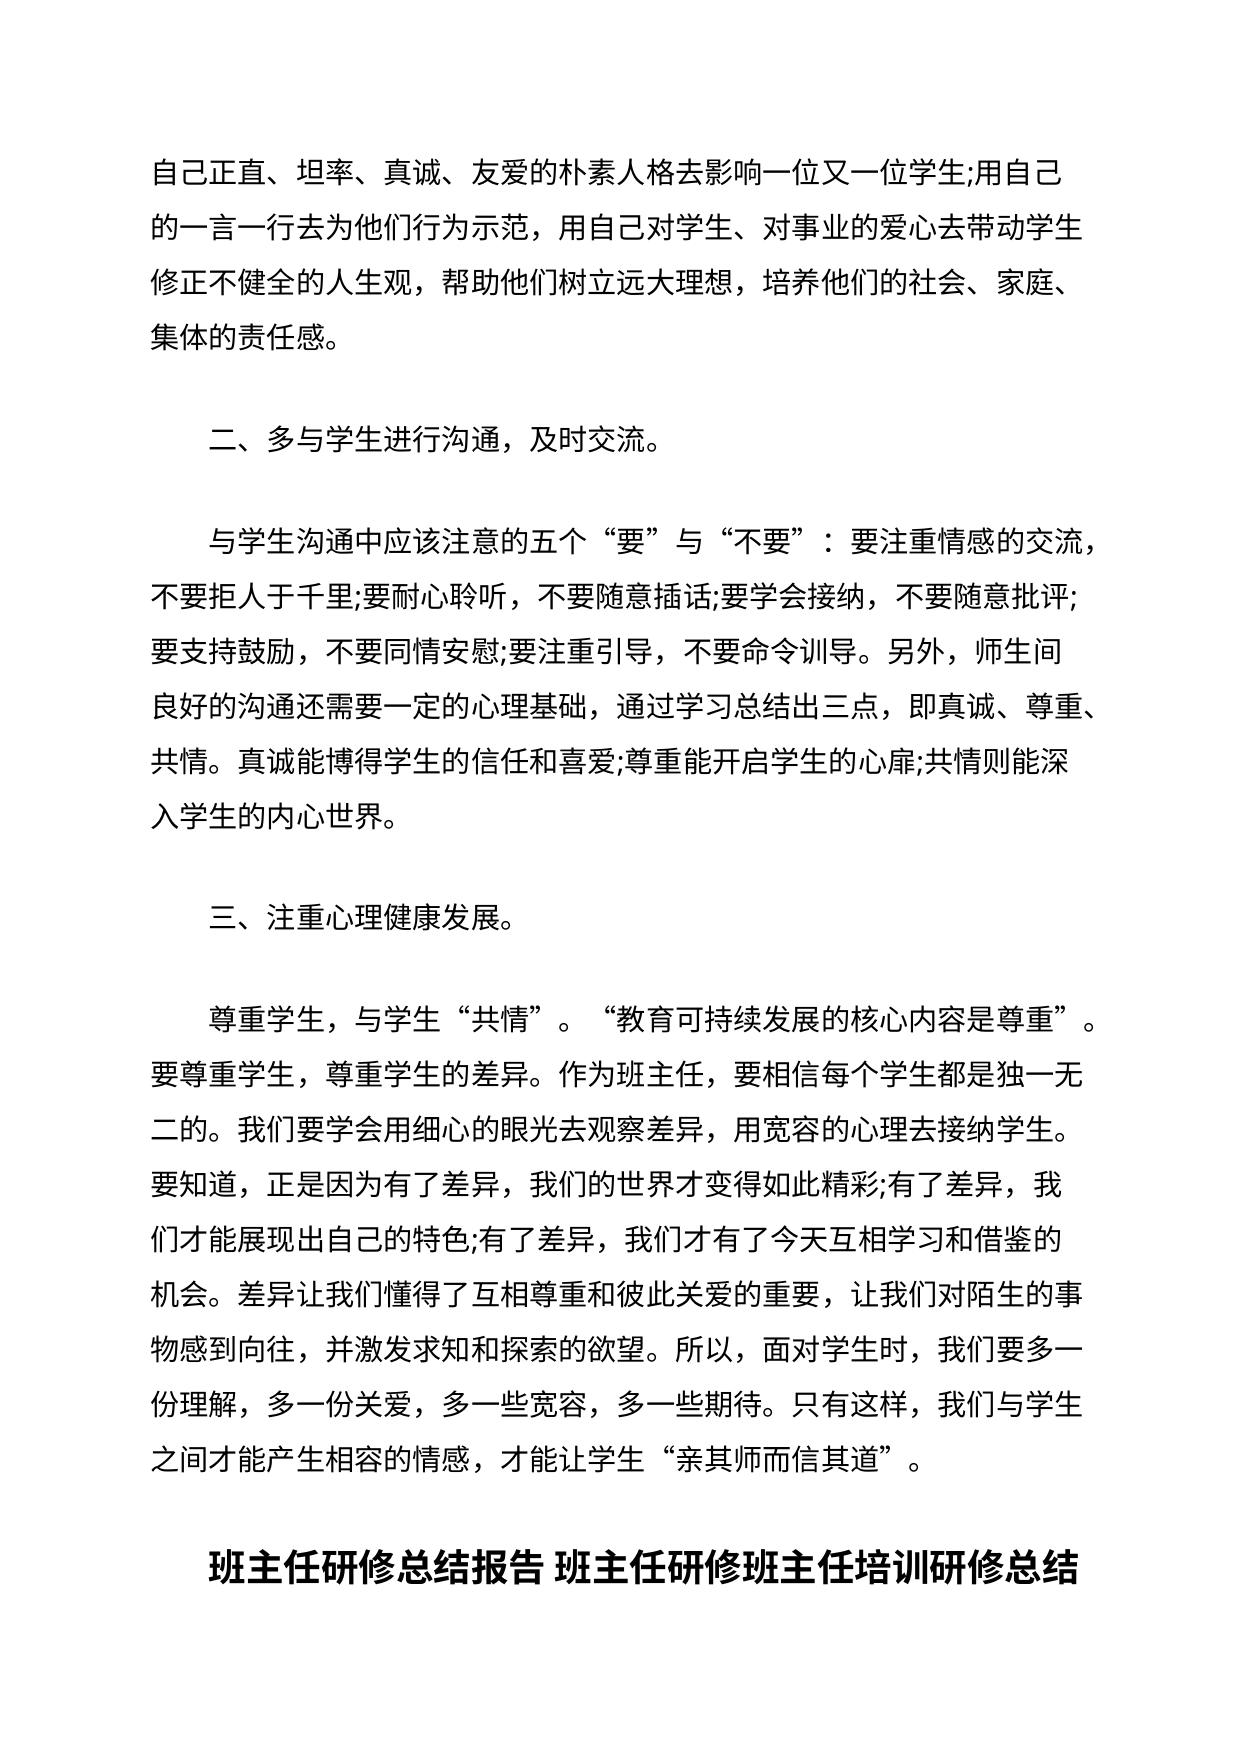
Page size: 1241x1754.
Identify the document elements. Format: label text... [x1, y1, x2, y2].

text 尊重学生，与学生“共情”。“教育可持续发展的核心内容是尊重”。要尊重学生，尊重学生的差异。作为班主任，要相信每个学生都是独一无二的。我们要学会用细心的眼光去观察差异，用宽容的心理去接纳学生。要知道，正是因为有了差异，我们的世界才变得如此精彩;有了差异，我们才能展现出自己的特色;有了差异，我们才有了今天互相学习和借鉴的机会。差异让我们懂得了互相尊重和彼此关爱的重要，让我们对陌生的事物感到向往，并激发求知和探索的欲望。所以，面对学生时，我们要多一份理解，多一份关爱，多一些宽容，多一些期待。只有这样，我们与学生之间才能产生相容的情感，才能让学生“亲其师而信其道”。 [150, 997, 1090, 1478]
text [150, 150, 1090, 357]
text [150, 1538, 1090, 1592]
text 三、注重心理健康发展。 [150, 895, 1090, 937]
text 二、多与学生进行沟通，及时交流。 [150, 417, 1090, 459]
text 与学生沟通中应该注意的五个“要”与“不要”：要注重情感的交流，不要拒人于千里;要耐心聆听，不要随意插话;要学会接纳，不要随意批评;要支持鼓励，不要同情安慰;要注重引导，不要命令训导。另外，师生间良好的沟通还需要一定的心理基础，通过学习总结出三点，即真诚、尊重、共情。真诚能博得学生的信任和喜爱;尊重能开启学生的心扉;共情则能深入学生的内心世界。 [150, 518, 1090, 835]
